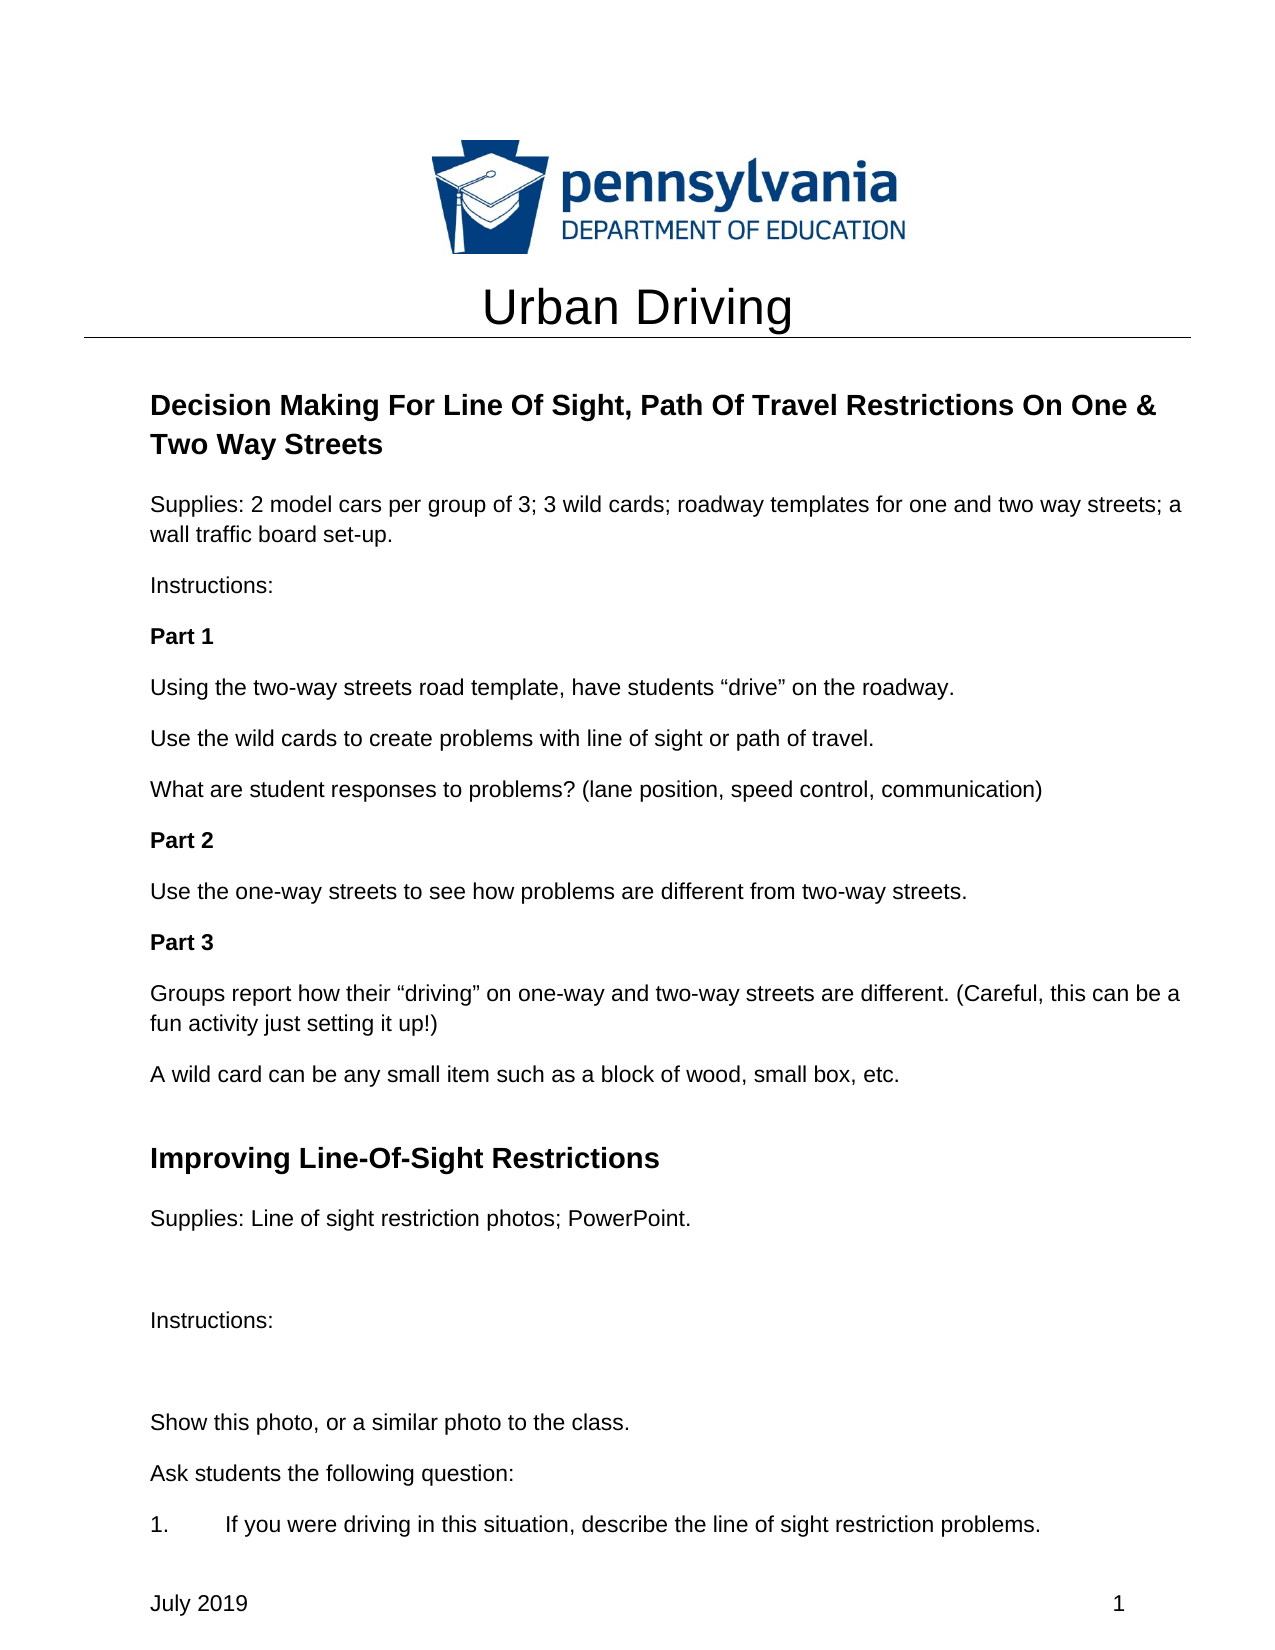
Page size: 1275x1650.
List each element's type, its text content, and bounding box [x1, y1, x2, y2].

text Show this photo, or a similar photo to the class. [150, 1409, 1191, 1436]
text Instructions: [150, 1307, 1191, 1333]
text 1. If you were driving in this situation, describe the line of sight restriction problems. [150, 1511, 1191, 1538]
text Use the wild cards to create problems with line of sight or path of travel. [150, 725, 1191, 751]
picture [431, 140, 909, 254]
text A wild card can be any small item such as a block of wood, small box, etc. [150, 1061, 1191, 1088]
text Using the two-way streets road template, have students “drive” on the roadway. [150, 674, 1191, 700]
subtitle Improving Line-Of-Sight Restrictions [150, 1142, 1191, 1175]
subtitle Decision Making For Line Of Sight, Path Of Travel Restrictions On One & Two Way Streets [150, 388, 1191, 461]
text What are student responses to problems? (lane position, speed control, communication) [150, 776, 1191, 802]
text Instructions: [150, 572, 1191, 598]
text Use the one-way streets to see how problems are different from two-way streets. [150, 878, 1191, 904]
text Part 3 [150, 929, 1191, 955]
text Part 1 [150, 623, 1191, 649]
text Supplies: 2 model cars per group of 3; 3 wild cards; roadway templates for one and two way streets; a wall traffic board set-up. [150, 491, 1191, 547]
title Urban Driving [84, 278, 1191, 337]
text Groups report how their “driving” on one-way and two-way streets are different. (Careful, this can be a fun activity just setting it up!) [150, 980, 1191, 1037]
text Supplies: Line of sight restriction photos; PowerPoint. [150, 1205, 1191, 1231]
text Part 2 [150, 827, 1191, 853]
text Ask students the following question: [150, 1460, 1191, 1487]
